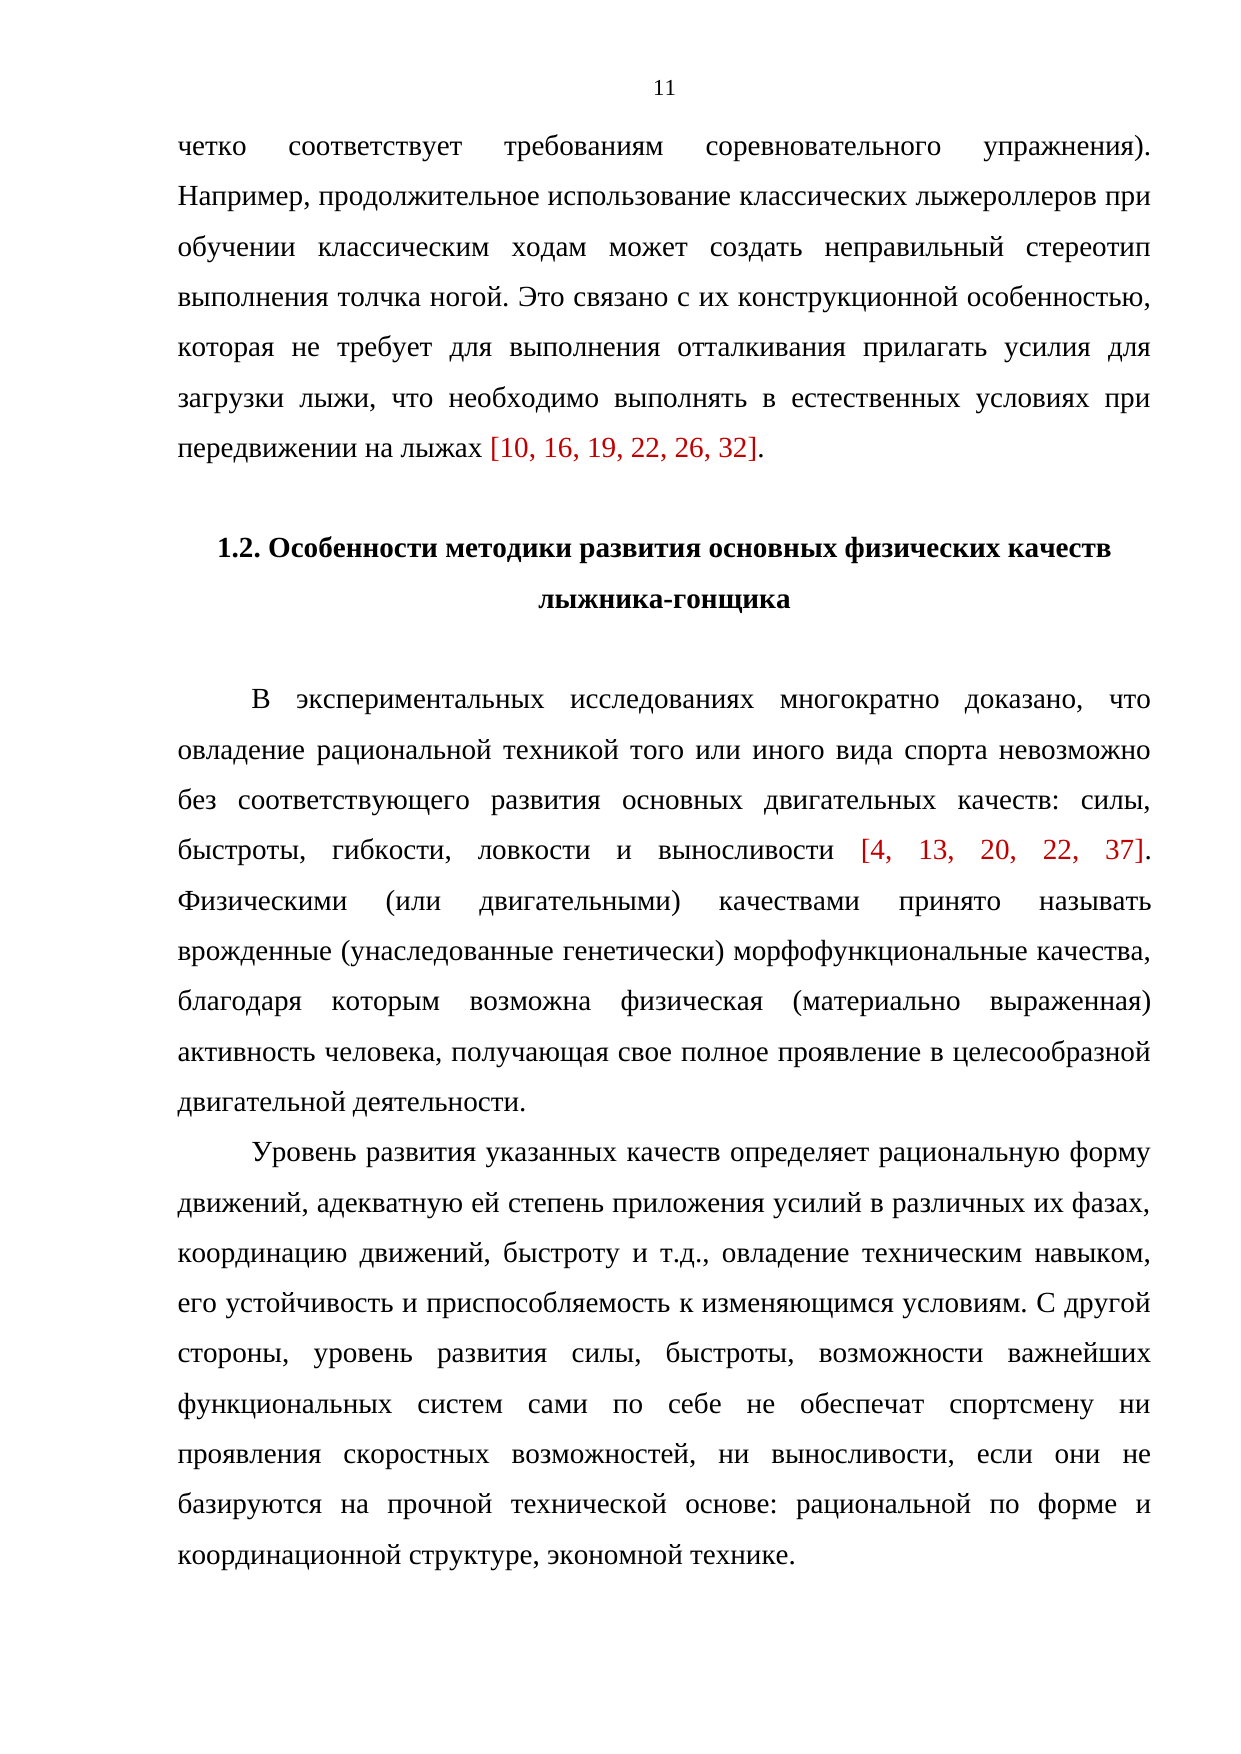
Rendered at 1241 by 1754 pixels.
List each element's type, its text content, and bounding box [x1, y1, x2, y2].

text Уровень развития указанных качеств определяет рациональную форму движений, адекватную ей степень приложения усилий в различных их фазах, координацию движений, быстроту и т.д., овладение техническим навыком, его устойчивость и приспособляемость к изменяющимся условиям. С другой стороны, уровень развития силы, быстроты, возможности важнейших функциональных систем сами по себе не обеспечат спортсмену ни проявления скоростных возможностей, ни выносливости, если они не базируются на прочной технической основе: рациональной по форме и координационной структуре, экономной технике. [177, 1134, 1152, 1570]
text 1.2. Особенности методики развития основных физических качеств лыжника-гонщика [177, 531, 1152, 614]
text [177, 128, 1152, 463]
text В экспериментальных исследованиях многократно доказано, что овладение рациональной техникой того или иного вида спорта невозможно без соответствующего развития основных двигательных качеств: силы, быстроты, гибкости, ловкости и выносливости [4, 13, 20, 22, 37]. Физическими (или двигательными) качествами принято называть врожденные (унаследованные генетически) морфофункциональные качества, благодаря которым возможна физическая (материально выраженная) активность человека, получающая свое полное проявление в целесообразной двигательной деятельности. [177, 682, 1152, 1118]
